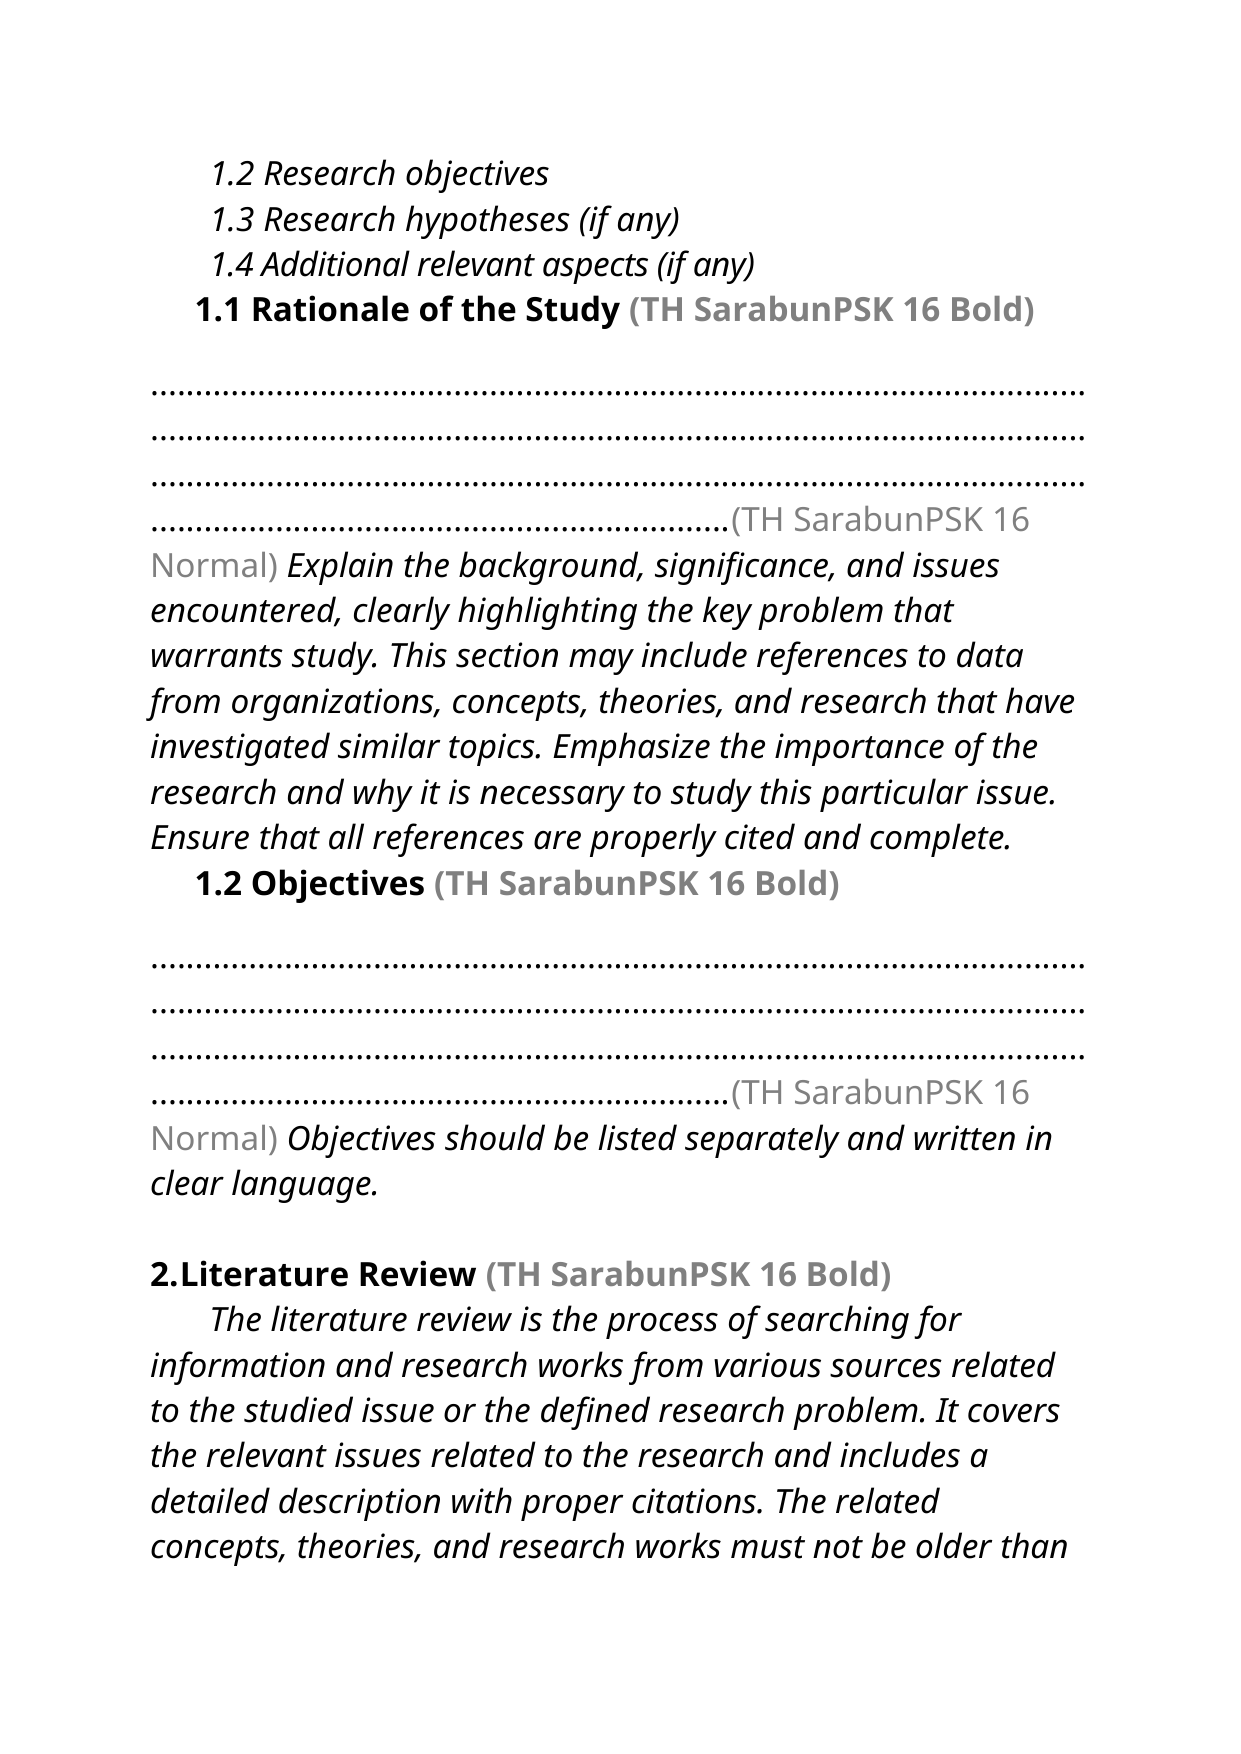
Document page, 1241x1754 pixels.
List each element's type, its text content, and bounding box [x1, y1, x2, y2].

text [150, 1296, 1090, 1568]
text 2. Literature Review (TH SarabunPSK 16 Bold) [150, 1251, 1090, 1296]
text 1.2 Research objectives [150, 150, 1090, 195]
text 1.4 Additional relevant aspects (if any) [150, 241, 1090, 286]
text ............................................................................................................................................................................................................................................................................................................................................................................................(TH SarabunPSK 16 Normal) Explain the background, significance, and issues encountered, clearly highlighting the key problem that warrants study. This section may include references to data from organizations, concepts, theories, and research that have investigated similar topics. Emphasize the importance of the research and why it is necessary to study this particular issue. Ensure that all references are properly cited and complete. [150, 332, 1090, 859]
text 1.1 Rationale of the Study (TH SarabunPSK 16 Bold) [150, 286, 1090, 332]
text ............................................................................................................................................................................................................................................................................................................................................................................................(TH SarabunPSK 16 Normal) Objectives should be listed separately and written in clear language. [150, 905, 1090, 1205]
text 1.3 Research hypotheses (if any) [150, 195, 1090, 241]
text 1.2 Objectives (TH SarabunPSK 16 Bold) [150, 859, 1090, 905]
